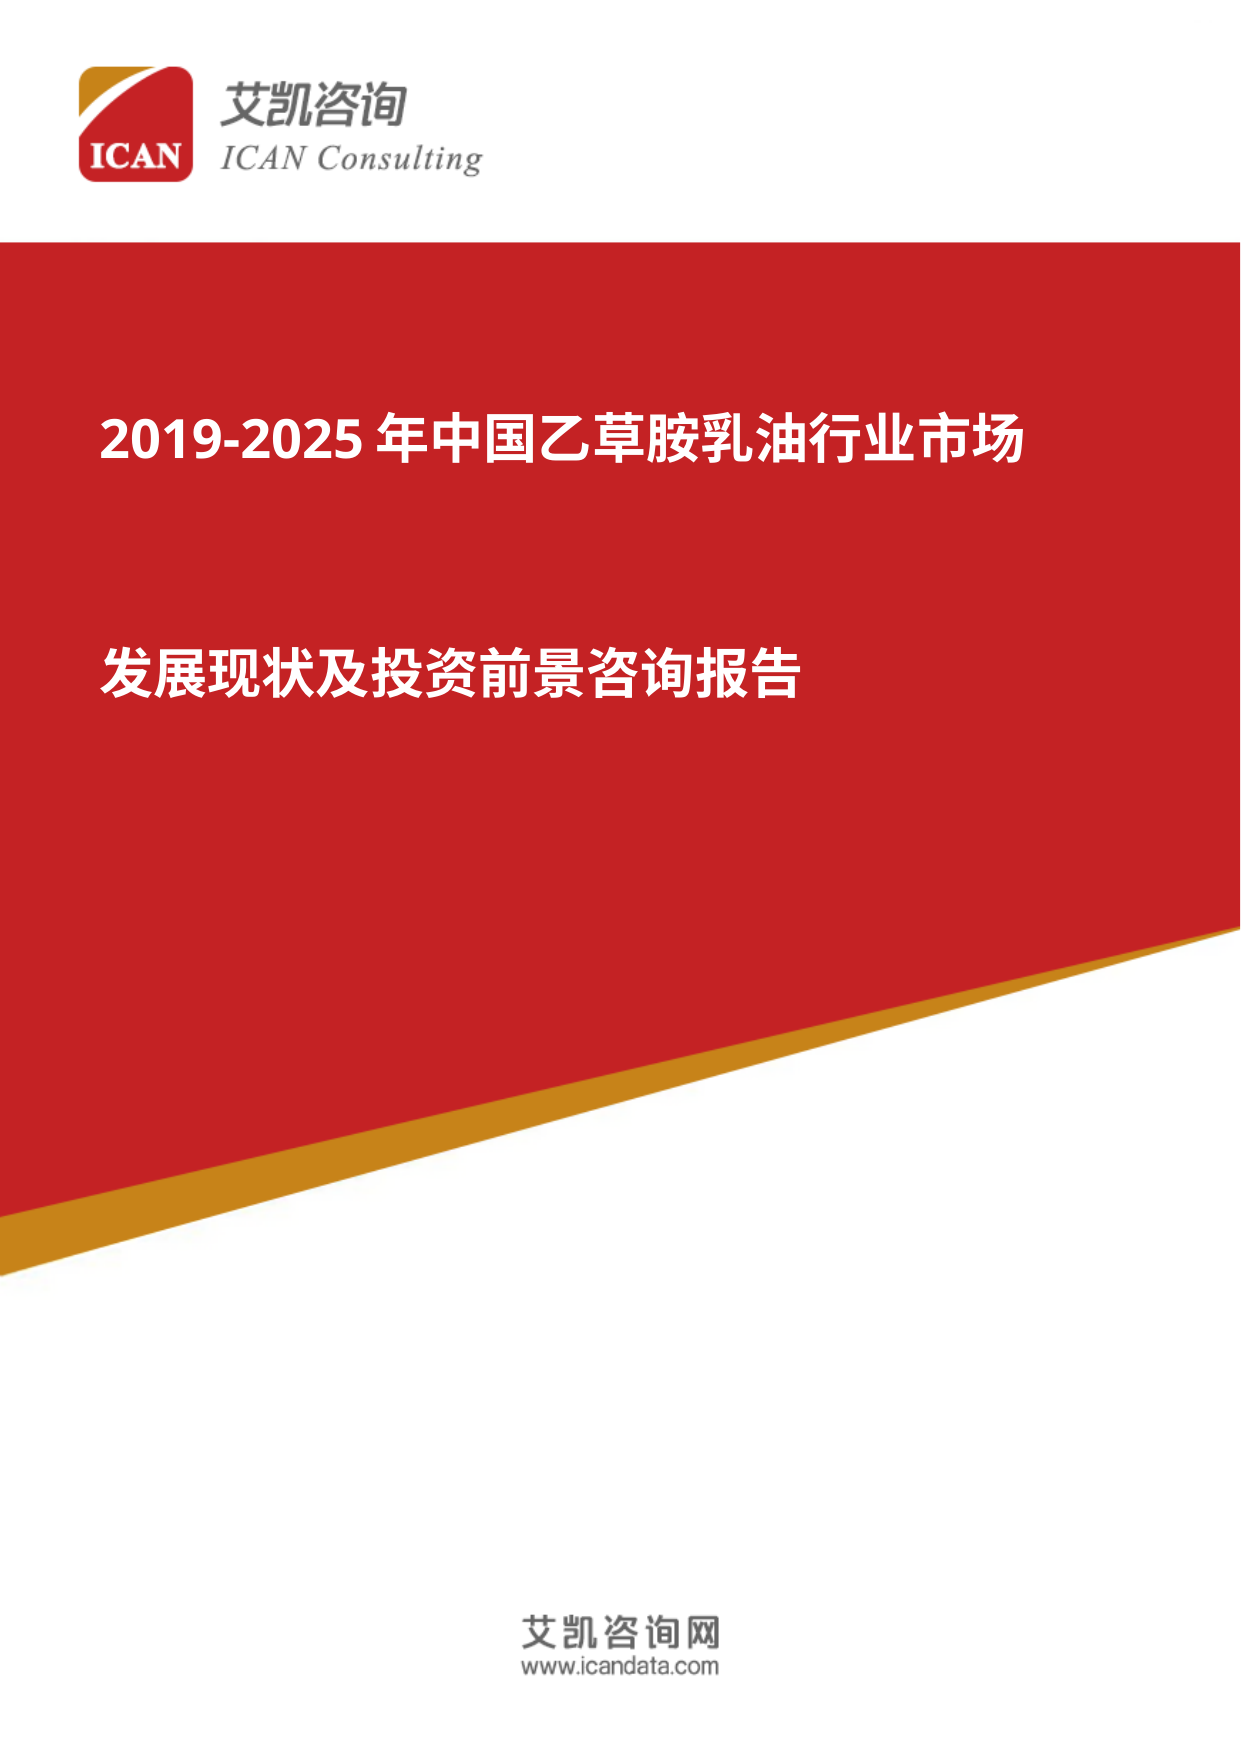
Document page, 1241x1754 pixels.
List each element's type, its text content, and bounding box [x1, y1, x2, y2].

picture [0, 5, 1241, 1754]
subtitle 2019-2025年中国乙草胺乳油行业市场发展现状及投资前景咨询报告 [99, 386, 1053, 718]
